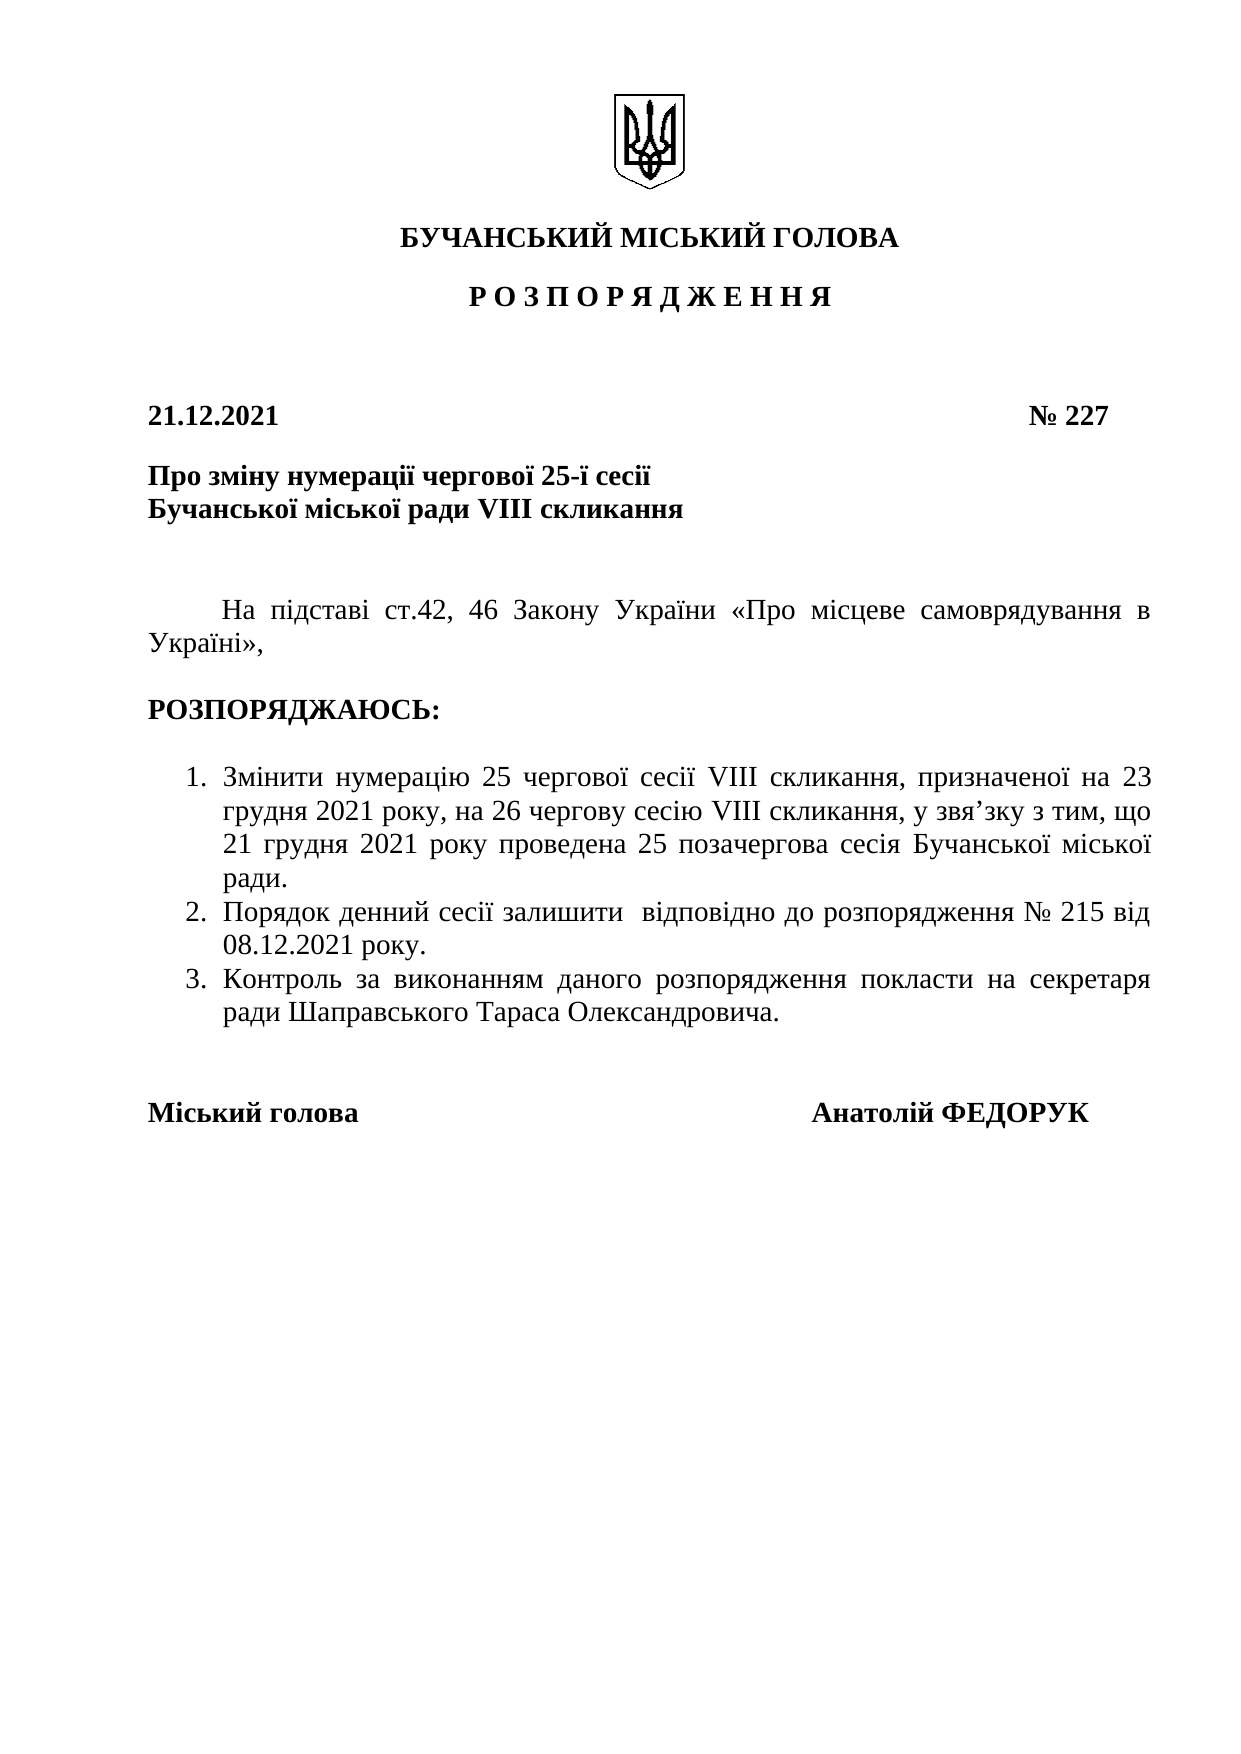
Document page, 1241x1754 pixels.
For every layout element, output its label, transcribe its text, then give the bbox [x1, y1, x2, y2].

text Про зміну нумерації чергової 25-ї сесії [148, 458, 1152, 491]
list Контроль за виконанням даного розпорядження покласти на секретаря ради Шаправського Тараса Олександровича. [185, 961, 1152, 1028]
text РОЗПОРЯДЖАЮСЬ: [148, 692, 1152, 726]
list Порядок денний сесії залишити відповідно до розпорядження № 215 від 08.12.2021 року. [185, 894, 1152, 961]
text Р О З П О Р Я Д Ж Е Н Н Я [148, 279, 1152, 313]
text 21.12.2021 № 227 [148, 398, 1152, 431]
text На підставі ст.42, 46 Закону України «Про місцеве самоврядування в Україні», [148, 592, 1152, 659]
text БУЧАНСЬКИЙ МІСЬКИЙ ГОЛОВА [148, 220, 1152, 253]
text Бучанської міської ради VIII скликання [148, 491, 1152, 525]
text Міський голова Анатолій ФЕДОРУК [148, 1095, 1152, 1128]
list Змінити нумерацію 25 чергової сесії VIII скликання, призначеної на 23 грудня 2021 року, на 26 чергову сесію VIII скликання, у звя’зку з тим, що 21 грудня 2021 року проведена 25 позачергова сесія Бучанської міської ради. [185, 759, 1152, 894]
